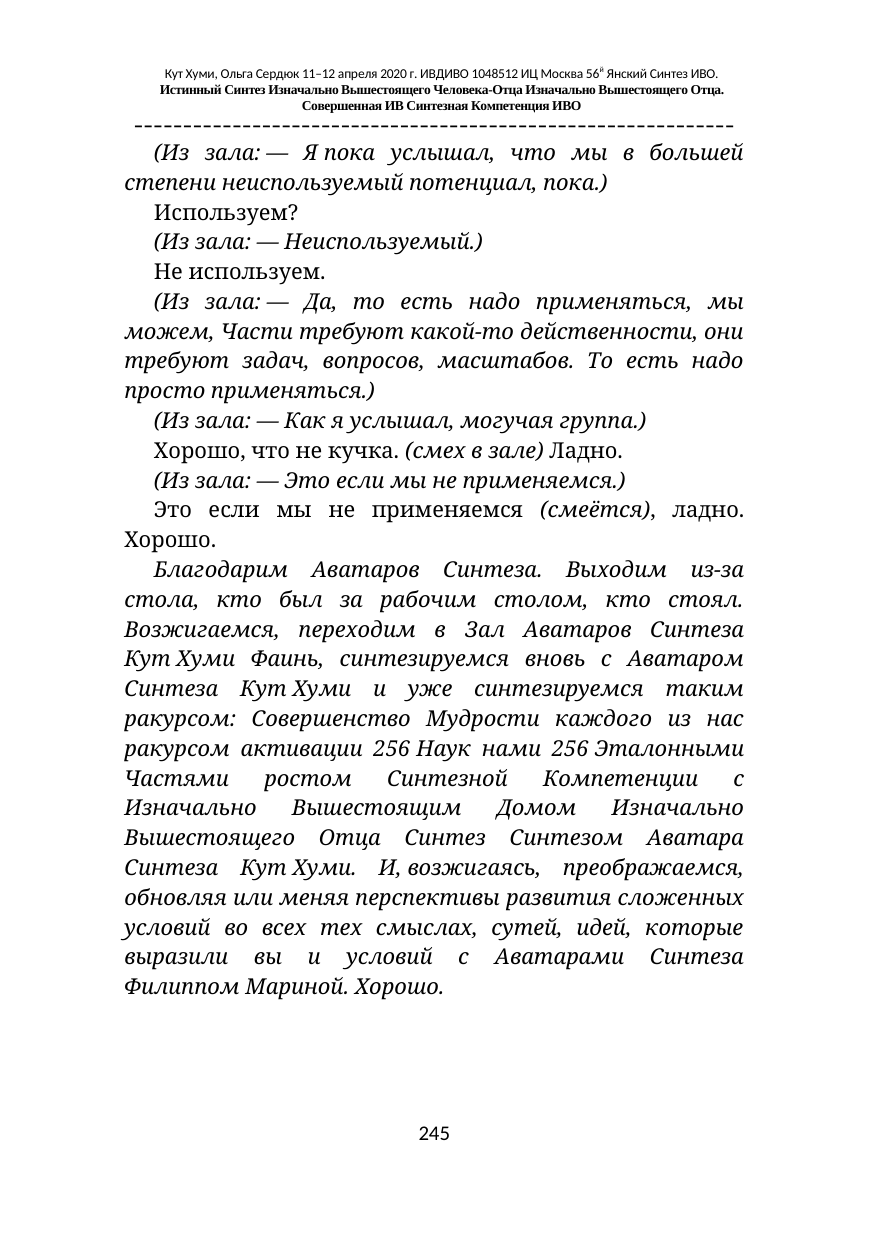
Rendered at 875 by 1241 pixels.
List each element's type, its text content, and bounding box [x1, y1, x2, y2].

text Это если мы не применяемся (смеётся), ладно. Хорошо. [124, 494, 744, 554]
text Хорошо, что не кучка. (смех в зале) Ладно. [124, 435, 744, 465]
text Не используем. [124, 256, 744, 286]
text (Из зала: — Это если мы не применяемся.) [124, 465, 744, 494]
text Благодарим Аватаров Синтеза. Выходим из-за стола, кто был за рабочим столом, кто стоял. Возжигаемся, переходим в Зал Аватаров Синтеза Кут Хуми Фаинь, синтезируемся вновь с Аватаром Синтеза Кут Хуми и уже синтезируемся таким ракурсом: Совершенство Мудрости каждого из нас ракурсом активации 256 Наук нами 256 Эталонными Частями ростом Синтезной Компетенции с Изначально Вышестоящим Домом Изначально Вышестоящего Отца Синтез Синтезом Аватара Синтеза Кут Хуми. И, возжигаясь, преображаемся, обновляя или меняя перспективы развития сложенных условий во всех тех смыслах, сутей, идей, которые выразили вы и условий с Аватарами Синтеза Филиппом Мариной. Хорошо. [124, 554, 744, 1001]
text Используем? [124, 197, 744, 226]
text (Из зала: — Как я услышал, могучая группа.) [124, 405, 744, 435]
text (Из зала: — Я пока услышал, что мы в большей степени неиспользуемый потенциал, пока.) [124, 137, 744, 197]
text (Из зала: — Да, то есть надо применяться, мы можем, Части требуют какой-то действенности, они требуют задач, вопросов, масштабов. То есть надо просто применяться.) [124, 286, 744, 405]
text (Из зала: — Неиспользуемый.) [124, 226, 744, 256]
